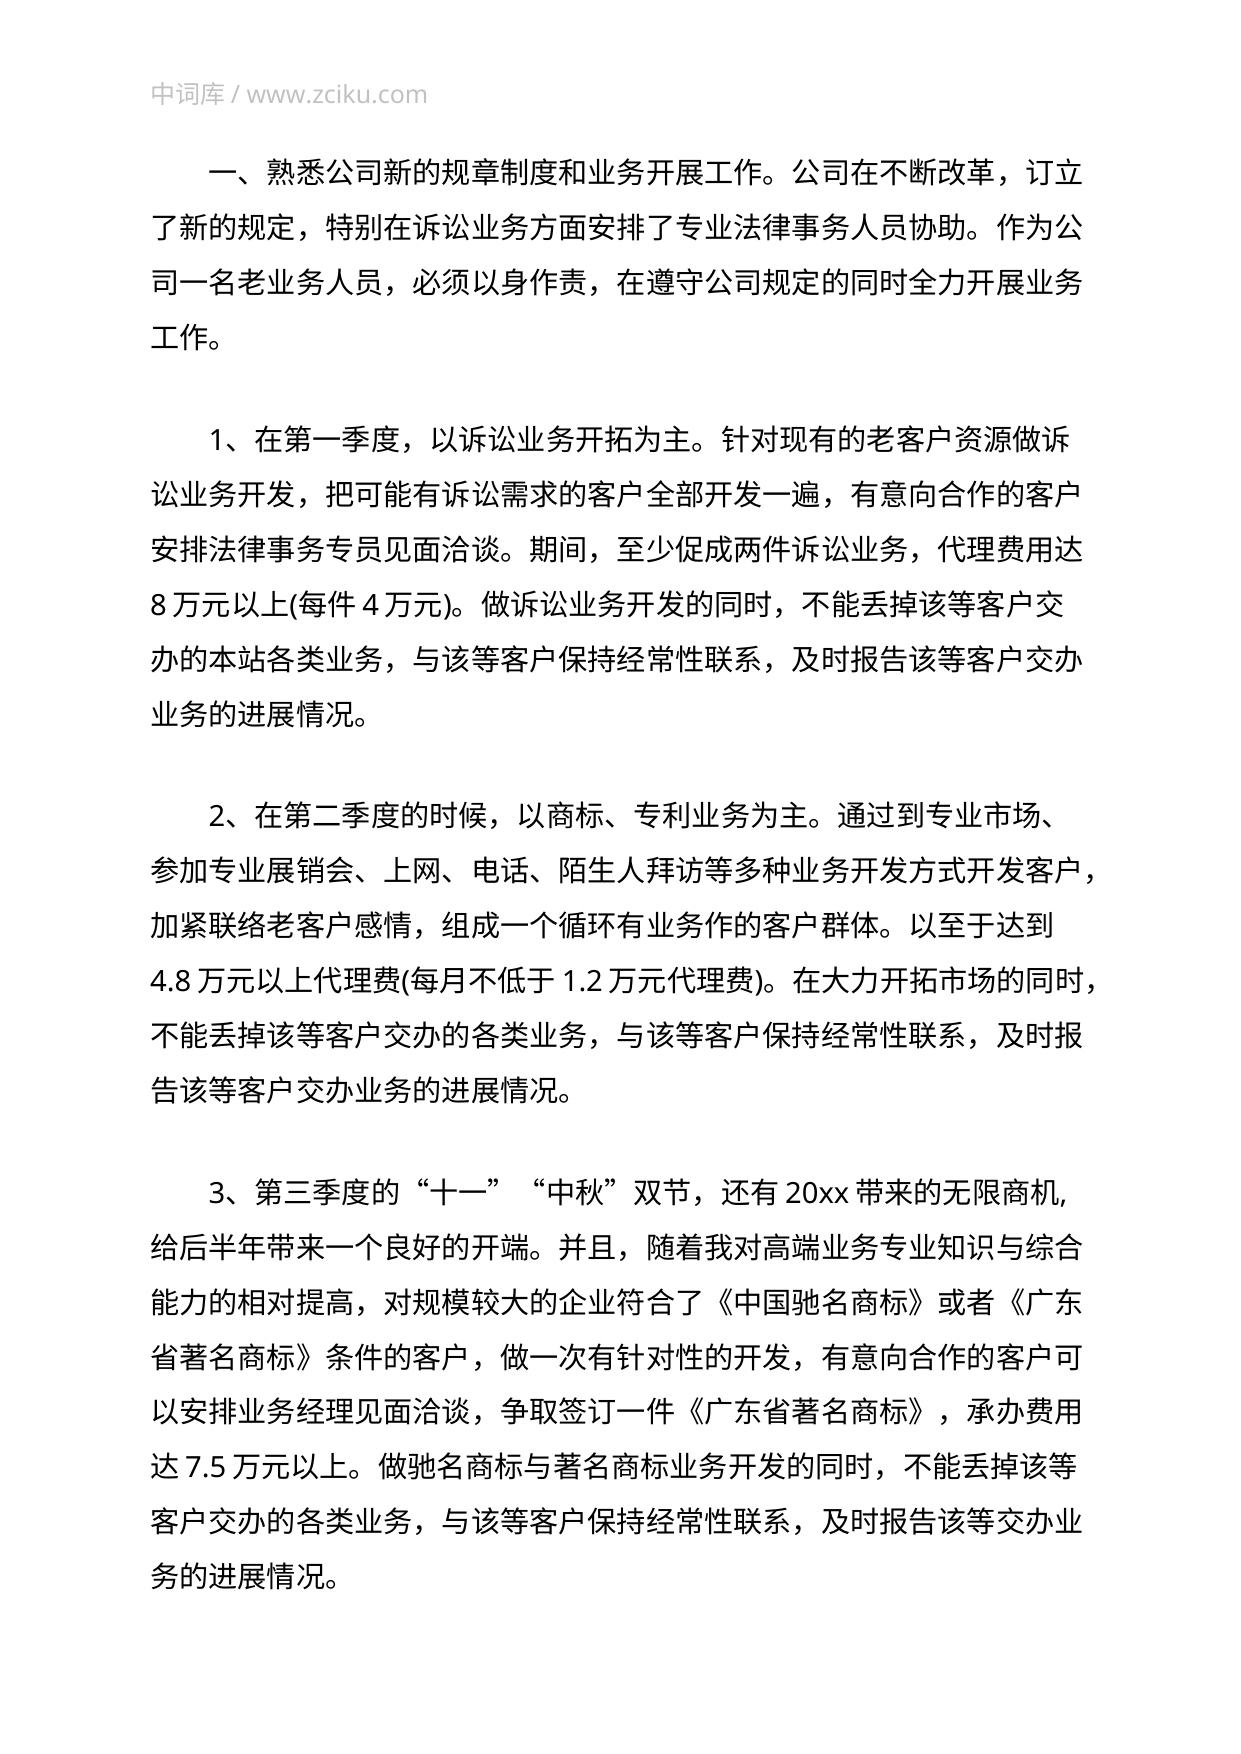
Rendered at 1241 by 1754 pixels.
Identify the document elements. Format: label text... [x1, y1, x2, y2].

text 1、在第一季度，以诉讼业务开拓为主。针对现有的老客户资源做诉讼业务开发，把可能有诉讼需求的客户全部开发一遍，有意向合作的客户安排法律事务专员见面洽谈。期间，至少促成两件诉讼业务，代理费用达8万元以上(每件4万元)。做诉讼业务开发的同时，不能丢掉该等客户交办的本站各类业务，与该等客户保持经常性联系，及时报告该等客户交办业务的进展情况。 [150, 416, 1090, 733]
text 2、在第二季度的时候，以商标、专利业务为主。通过到专业市场、参加专业展销会、上网、电话、陌生人拜访等多种业务开发方式开发客户，加紧联络老客户感情，组成一个循环有业务作的客户群体。以至于达到4.8万元以上代理费(每月不低于1.2万元代理费)。在大力开拓市场的同时，不能丢掉该等客户交办的各类业务，与该等客户保持经常性联系，及时报告该等客户交办业务的进展情况。 [150, 793, 1090, 1110]
text 一、熟悉公司新的规章制度和业务开展工作。公司在不断改革，订立了新的规定，特别在诉讼业务方面安排了专业法律事务人员协助。作为公司一名老业务人员，必须以身作责，在遵守公司规定的同时全力开展业务工作。 [150, 150, 1090, 357]
text 3、第三季度的“十一”“中秋”双节，还有20xx带来的无限商机,给后半年带来一个良好的开端。并且，随着我对高端业务专业知识与综合能力的相对提高，对规模较大的企业符合了《中国驰名商标》或者《广东省著名商标》条件的客户，做一次有针对性的开发，有意向合作的客户可以安排业务经理见面洽谈，争取签订一件《广东省著名商标》，承办费用达7.5万元以上。做驰名商标与著名商标业务开发的同时，不能丢掉该等客户交办的各类业务，与该等客户保持经常性联系，及时报告该等交办业务的进展情况。 [150, 1169, 1090, 1596]
